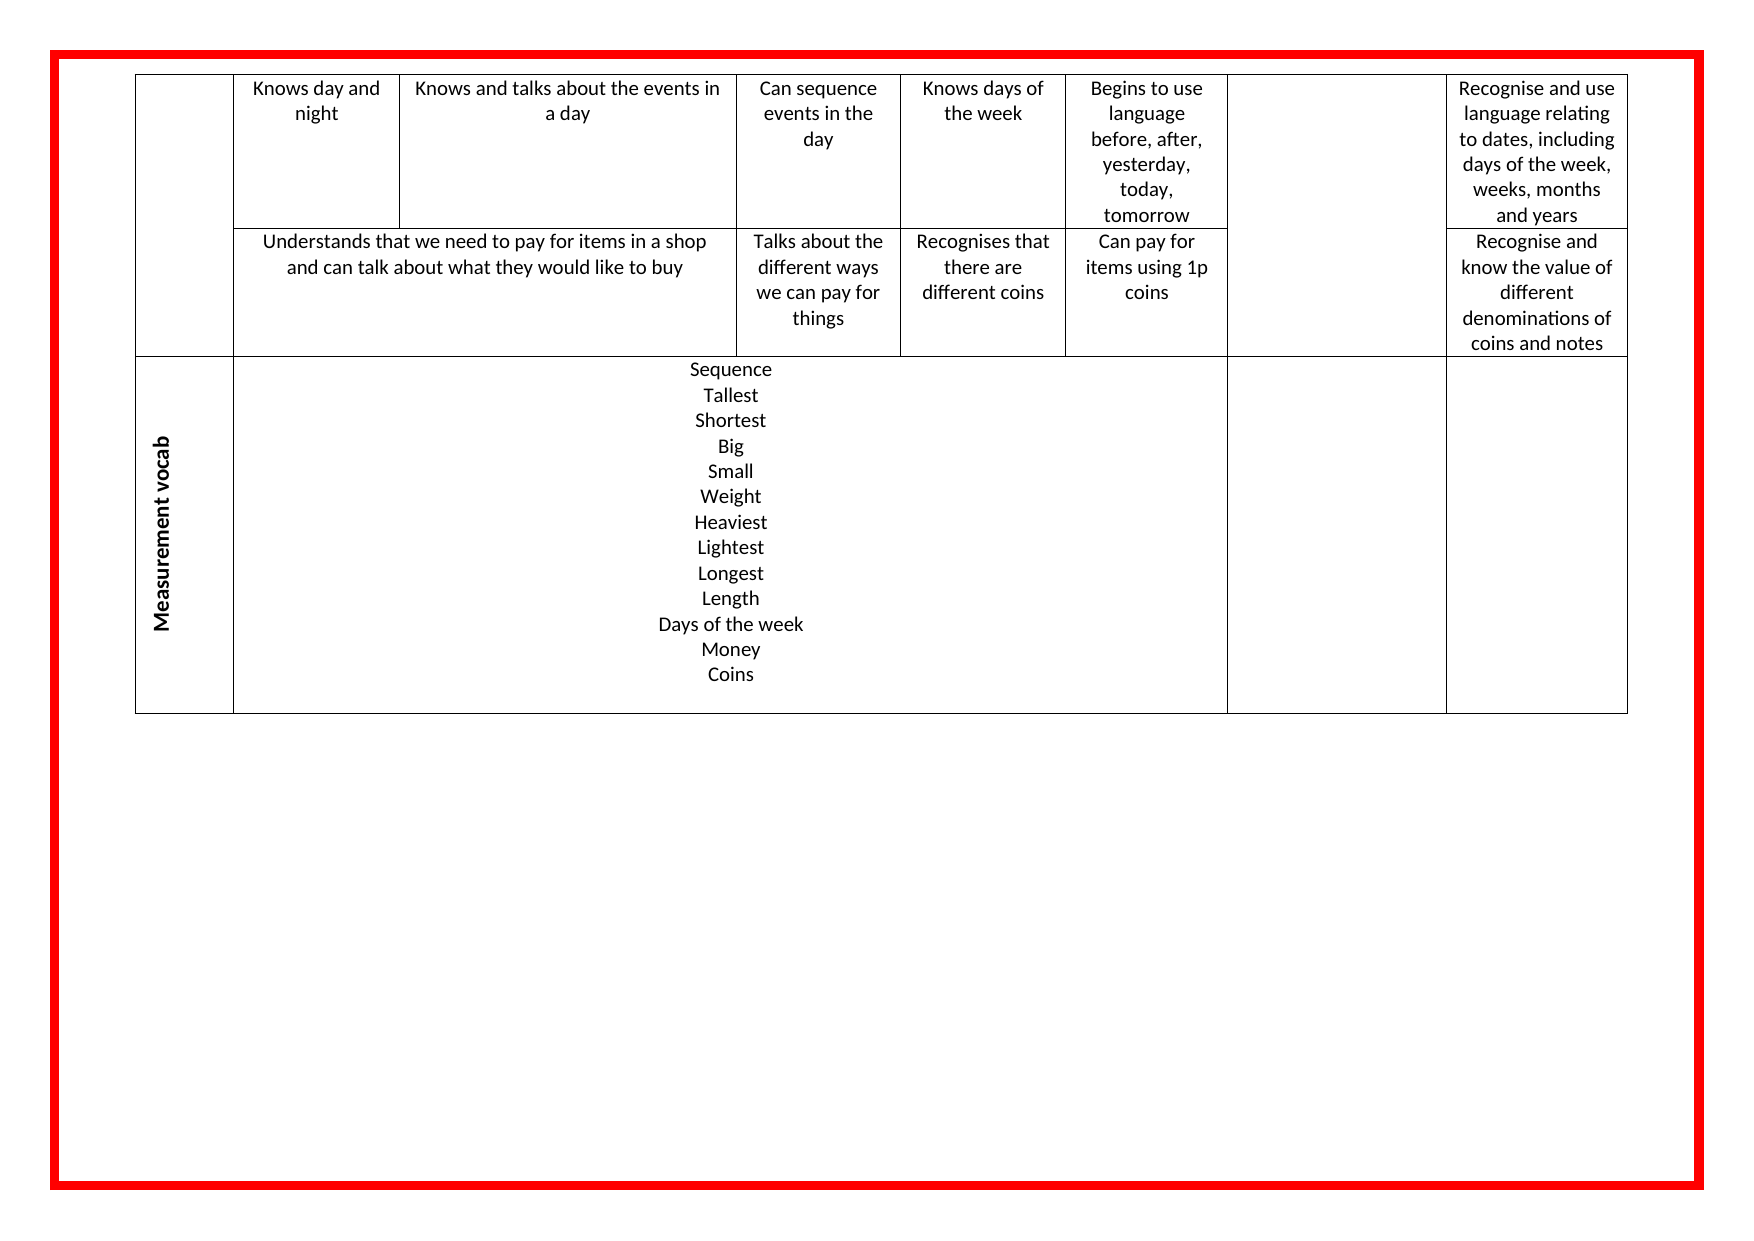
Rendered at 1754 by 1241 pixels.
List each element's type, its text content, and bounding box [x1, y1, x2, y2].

table_cell Knows and talks about the events in a day [400, 75, 736, 227]
table_cell Understands that we need to pay for items in a shop and can talk about what they would like to buy [234, 229, 736, 356]
table_cell Knows days of the week [901, 75, 1065, 227]
table_cell [1447, 357, 1627, 712]
table_cell Recognises that there are different coins [901, 229, 1065, 356]
table_cell Recognise and know the value of different denominations of coins and notes [1447, 229, 1627, 356]
table_cell Can pay for items using 1p coins [1066, 229, 1227, 356]
table_cell Sequence Tallest Shortest Big Small Weight Heaviest Lightest Longest Length Days of the week Money Coins [234, 357, 1227, 712]
table_cell Knows day and night [234, 75, 399, 227]
table_cell Begins to use language before, after, yesterday, today, tomorrow [1066, 75, 1227, 227]
table_cell Talks about the different ways we can pay for things [737, 229, 900, 356]
table_cell [1228, 357, 1446, 712]
table_cell Recognise and use language relating to dates, including days of the week, weeks, months and years [1447, 75, 1627, 227]
table_cell Can sequence events in the day [737, 75, 900, 227]
table_cell Measurement vocab [136, 357, 233, 712]
